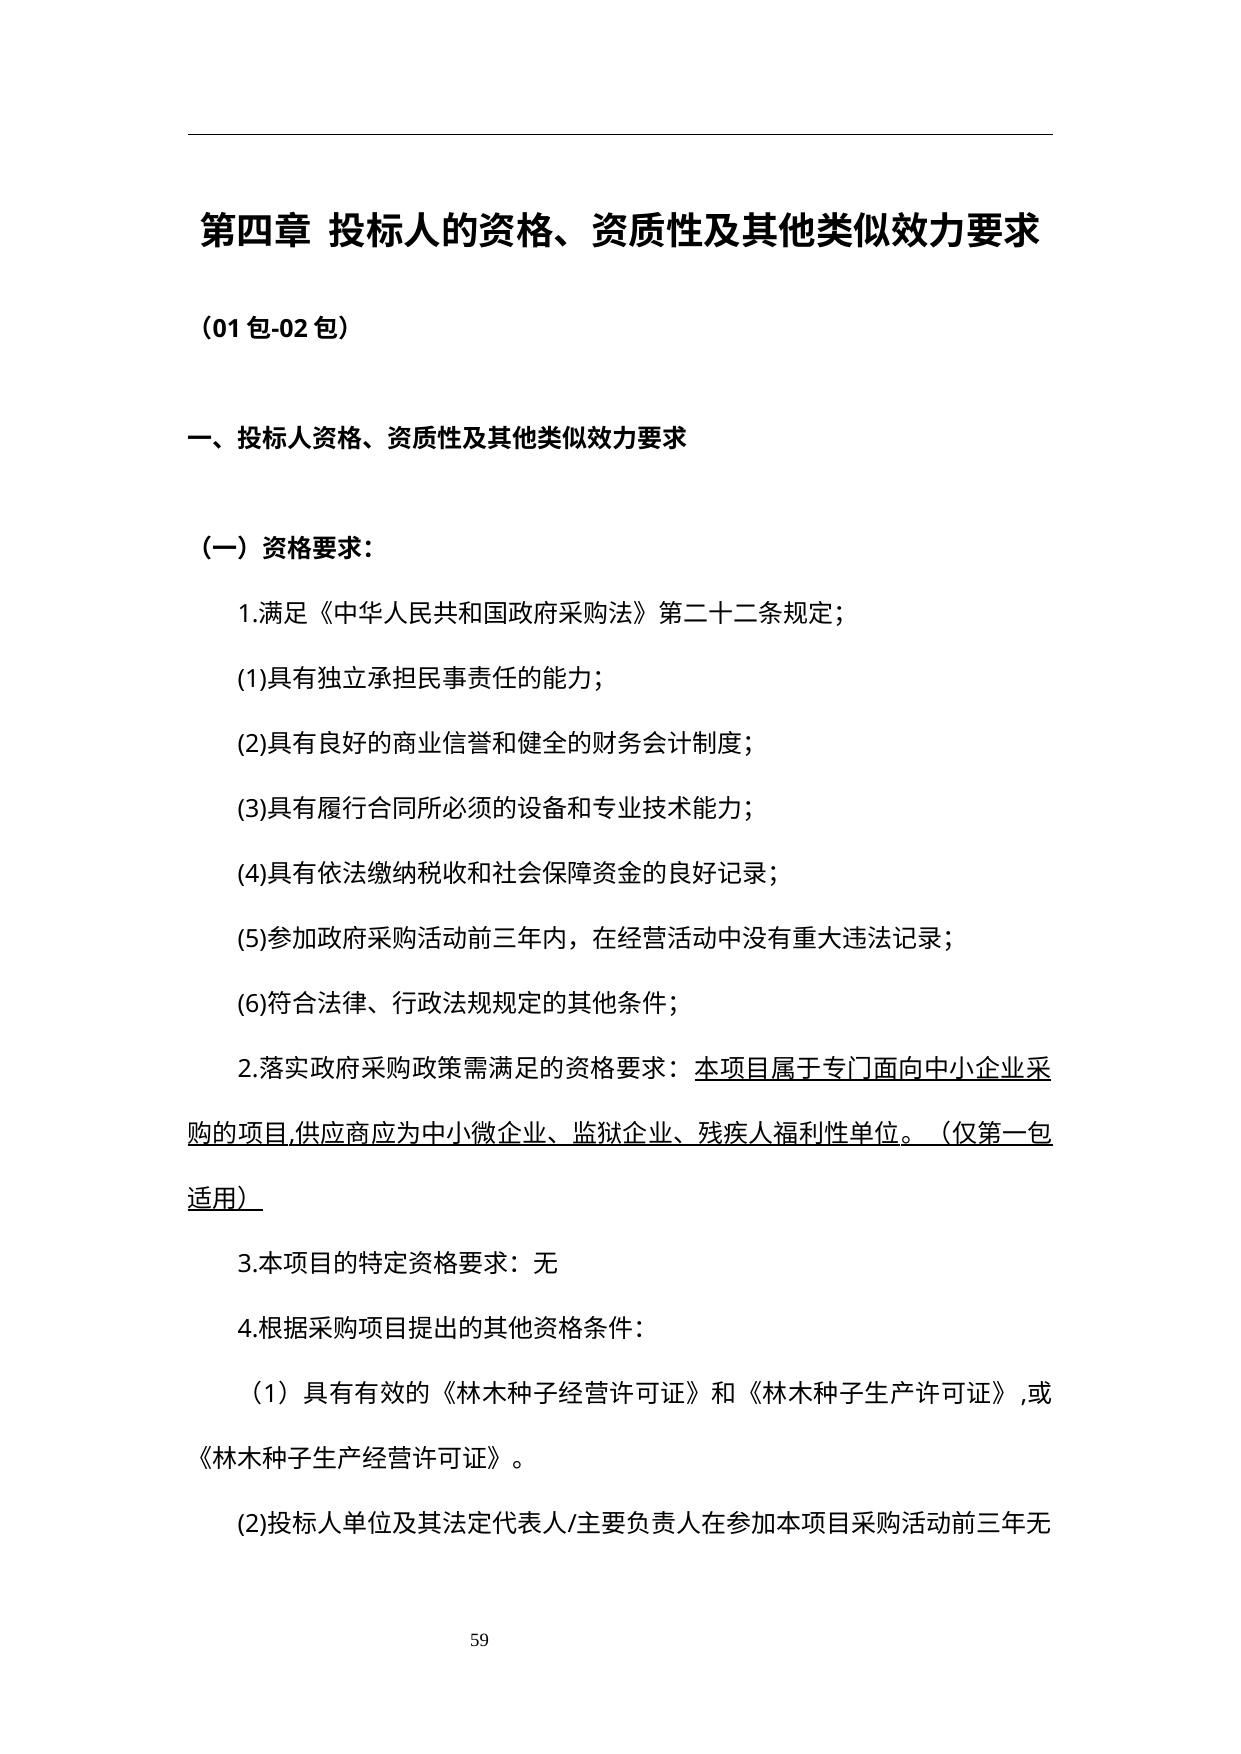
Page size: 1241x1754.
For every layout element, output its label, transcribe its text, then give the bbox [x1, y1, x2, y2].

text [187, 1489, 1053, 1554]
text (4)具有依法缴纳税收和社会保障资金的良好记录； [187, 839, 1053, 904]
text 3.本项目的特定资格要求：无 [187, 1229, 1053, 1294]
text (1)具有独立承担民事责任的能力； [187, 644, 1053, 709]
subtitle 一、投标人资格、资质性及其他类似效力要求 [187, 404, 1053, 469]
text (5)参加政府采购活动前三年内，在经营活动中没有重大违法记录； [187, 904, 1053, 969]
text (3)具有履行合同所必须的设备和专业技术能力； [187, 774, 1053, 839]
text 4.根据采购项目提出的其他资格条件： [187, 1294, 1053, 1359]
text (2)具有良好的商业信誉和健全的财务会计制度； [187, 709, 1053, 774]
text 1.满足《中华人民共和国政府采购法》第二十二条规定； [187, 579, 1053, 644]
text (6)符合法律、行政法规规定的其他条件； [187, 969, 1053, 1034]
text 2.落实政府采购政策需满足的资格要求：本项目属于专门面向中小企业采购的项目,供应商应为中小微企业、监狱企业、残疾人福利性单位。（仅第一包适用） [187, 1034, 1053, 1229]
subtitle 第四章 投标人的资格、资质性及其他类似效力要求 [187, 195, 1053, 260]
text （一）资格要求： [187, 514, 1053, 579]
subtitle （01包-02包） [187, 294, 1053, 359]
text （1）具有有效的《林木种子经营许可证》和《林木种子生产许可证》,或《林木种子生产经营许可证》。 [187, 1359, 1053, 1489]
